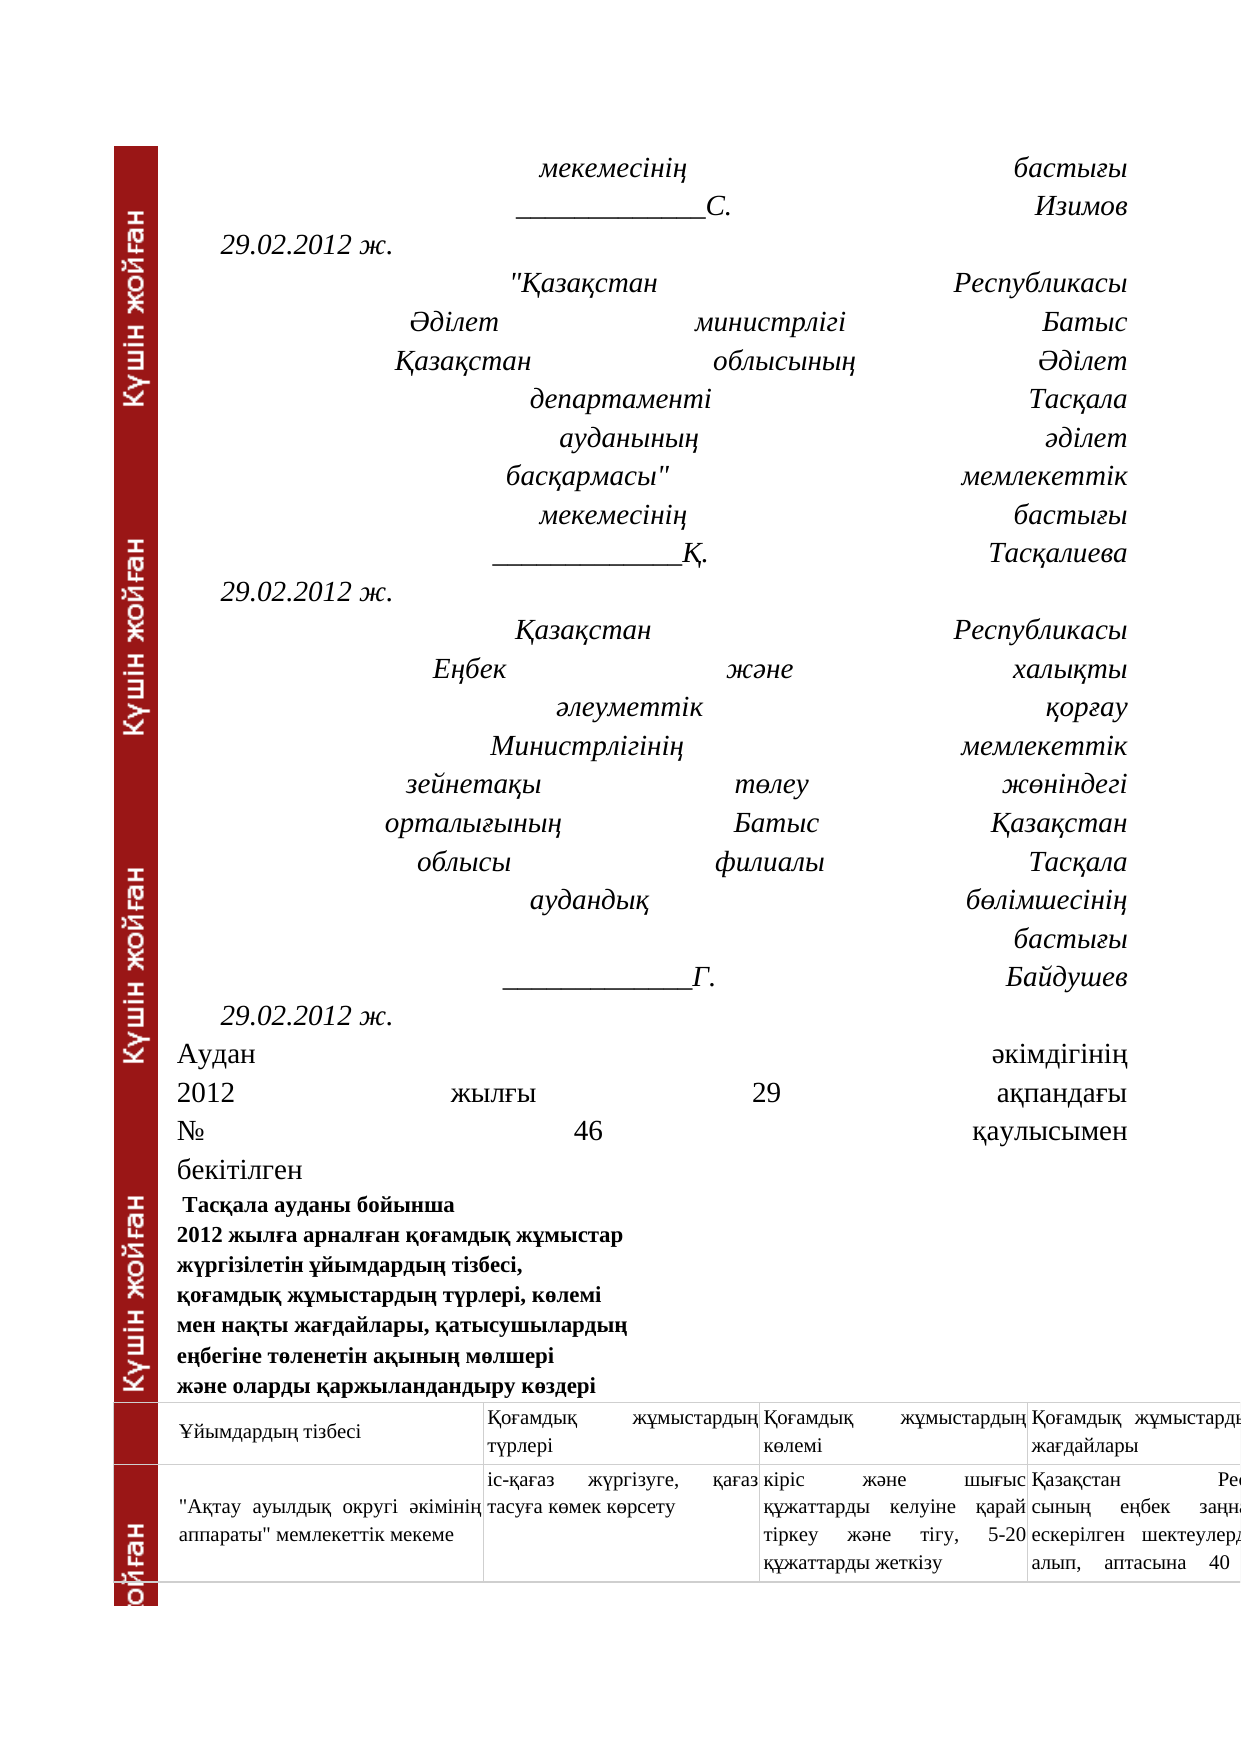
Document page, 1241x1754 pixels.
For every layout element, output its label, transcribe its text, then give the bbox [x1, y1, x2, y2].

table_cell iс-қағаз жүргiзуге, қағаз тасуға көмек көрсету [484, 1465, 759, 1581]
picture [114, 1031, 158, 1036]
table_header Қоғамдық жұмыстардың түрлері [484, 1403, 759, 1464]
text Тасқала ауданы бойынша 2012 жылға арналған қоғамдық жұмыстар жүргізілетін ұйымдардың тiзбесi, қоғамдық жұмыстардың түрлерi, көлемi мен нақты жағдайлары, қатысушылардың еңбегiне төленетiн ақының мөлшерi және оларды қаржыландандыру көздерi [112, 1191, 1128, 1398]
picture [114, 146, 158, 150]
picture [114, 1583, 158, 1606]
table_cell кiрiс және шығыс құжаттарды келуiне қарай тiркеу және тiгу, 5-20 құжаттарды жеткiзу [760, 1465, 1027, 1581]
text Аудан әкiмдiгiнiң 2012 жылғы 29 ақпандағы № 46 қаулысымен бекітілген [112, 1036, 1128, 1186]
text "Қазақстан Республикасы Әдiлет министрлiгi Батыс Қазақстан облысының Әдiлет департаментi Тасқала ауданының әдiлет басқармасы" мемлекеттік мекемесінің бастығы _____________Қ. Тасқалиева 29.02.2012 ж. [112, 266, 1128, 607]
picture [114, 1398, 158, 1402]
table_header Қоғамдық жұмыстардың көлемі [760, 1403, 1027, 1464]
table_header Ұйымдардың тiзбесi [114, 1403, 483, 1464]
picture [114, 261, 158, 266]
text Қазақстан Республикасы Еңбек және халықты әлеуметтiк қорғау Министрлiгiнiң мемлекеттiк зейнетақы төлеу жөнiндегi орталығының Батыс Қазақстан облысы филиалы Тасқала аудандық бөлiмшесiнің бастығы _____________Г. Байдушев 29.02.2012 ж. [112, 612, 1128, 1031]
table_header Қоғамдық жұмыстардың нақты жағдайлары [1028, 1403, 1240, 1464]
table_cell "Ақтау ауылдық округі әкімінің аппараты" мемлекеттік мекеме [114, 1465, 483, 1581]
picture [114, 607, 158, 612]
picture [114, 1186, 158, 1191]
